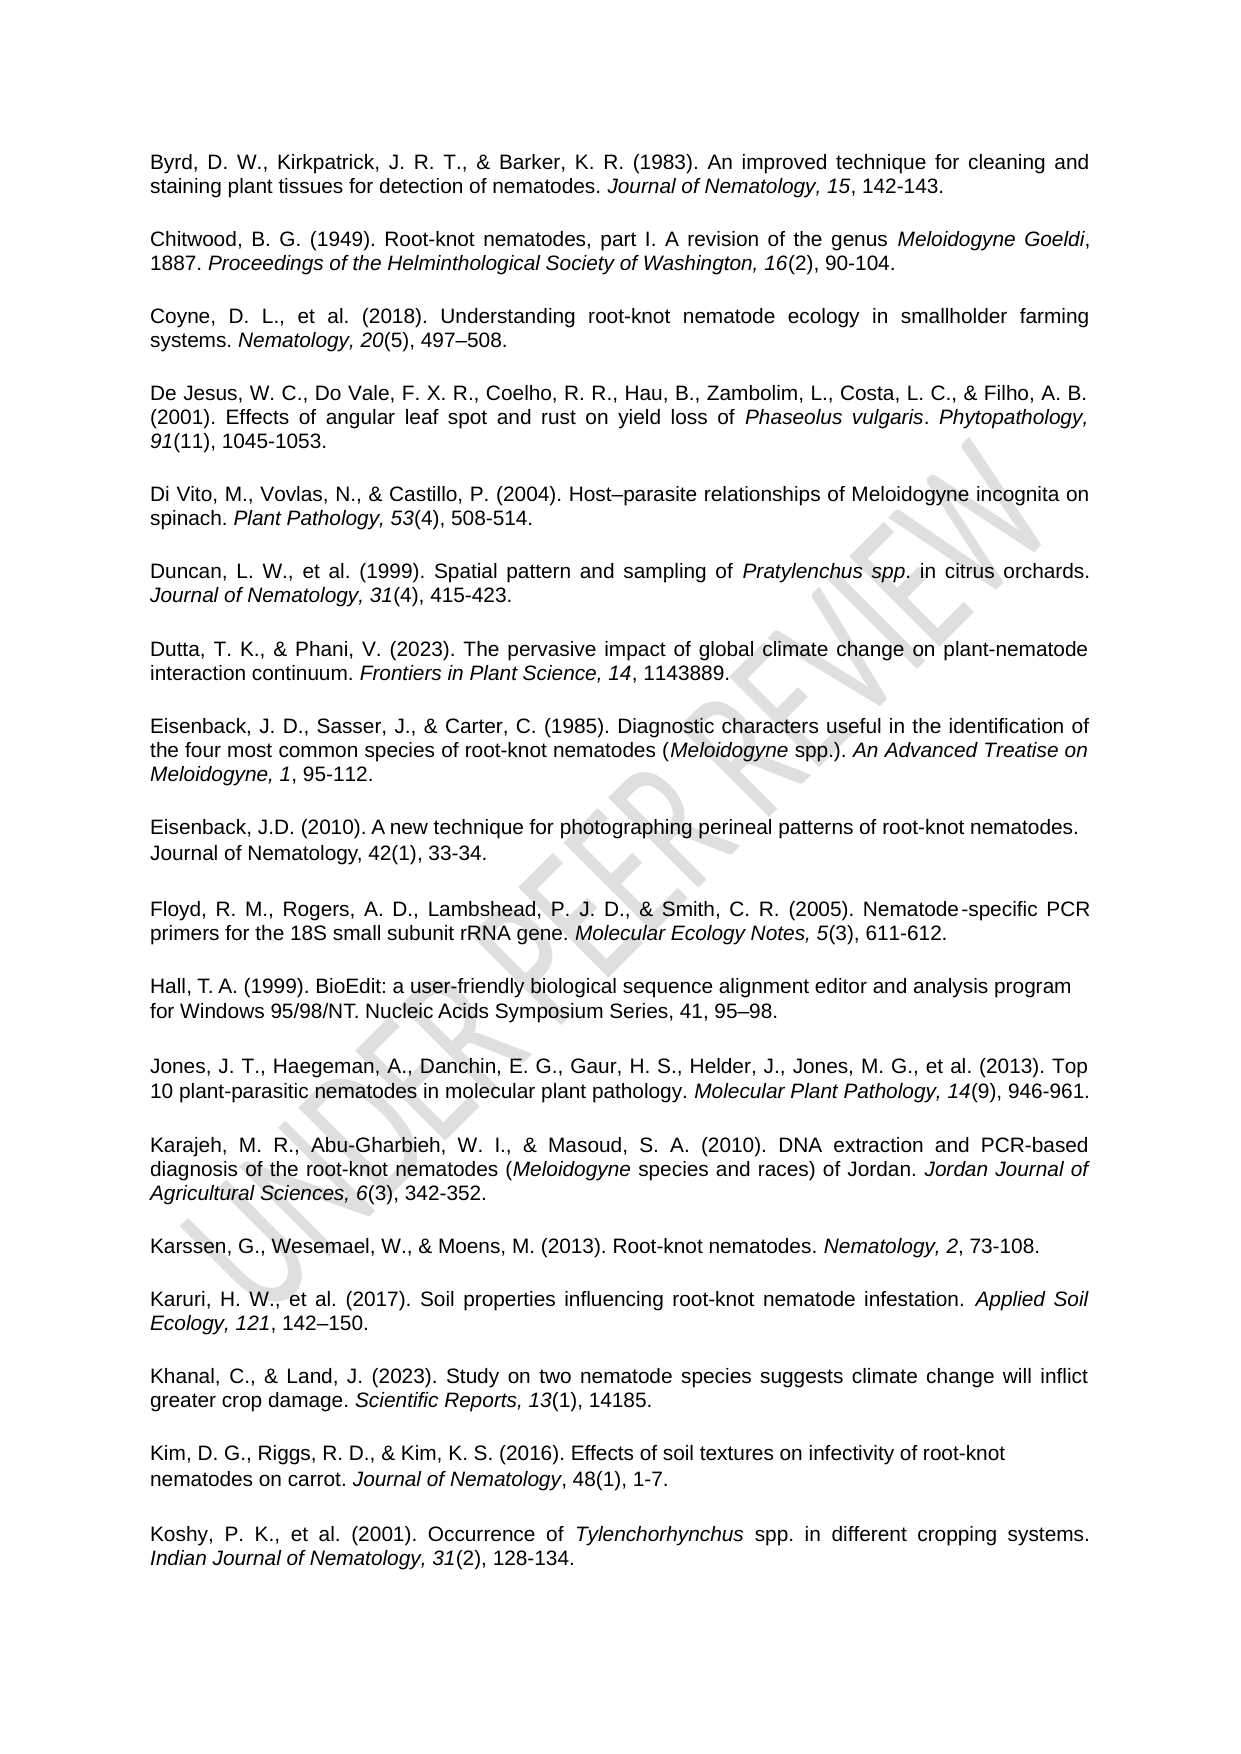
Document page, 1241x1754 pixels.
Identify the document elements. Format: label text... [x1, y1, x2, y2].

text Khanal, C., & Land, J. (2023). Study on two nematode species suggests climate change will inflict greater crop damage. Scientific Reports, 13(1), 14185. [150, 1364, 1090, 1412]
text Karuri, H. W., et al. (2017). Soil properties influencing root-knot nematode infestation. Applied Soil Ecology, 121, 142–150. [150, 1287, 1090, 1334]
text Karssen, G., Wesemael, W., & Moens, M. (2013). Root-knot nematodes. Nematology, 2, 73-108. [150, 1233, 1090, 1257]
text Jones, J. T., Haegeman, A., Danchin, E. G., Gaur, H. S., Helder, J., Jones, M. G., et al. (2013). Top 10 plant‐parasitic nematodes in molecular plant pathology. Molecular Plant Pathology, 14(9), 946-961. [150, 1054, 1090, 1103]
text Duncan, L. W., et al. (1999). Spatial pattern and sampling of Pratylenchus spp. in citrus orchards. Journal of Nematology, 31(4), 415-423. [150, 559, 1090, 607]
text Hall, T. A. (1999). BioEdit: a user-friendly biological sequence alignment editor and analysis program for Windows 95/98/NT. Nucleic Acids Symposium Series, 41, 95–98. [150, 973, 1090, 1023]
text De Jesus, W. C., Do Vale, F. X. R., Coelho, R. R., Hau, B., Zambolim, L., Costa, L. C., & Filho, A. B. (2001). Effects of angular leaf spot and rust on yield loss of Phaseolus vulgaris. Phytopathology, 91(11), 1045-1053. [150, 381, 1090, 453]
text Chitwood, B. G. (1949). Root-knot nematodes, part I. A revision of the genus Meloidogyne Goeldi, 1887. Proceedings of the Helminthological Society of Washington, 16(2), 90-104. [150, 227, 1090, 275]
text Eisenback, J.D. (2010). A new technique for photographing perineal patterns of root-knot nematodes. Journal of Nematology, 42(1), 33-34. [150, 814, 1090, 864]
text Byrd, D. W., Kirkpatrick, J. R. T., & Barker, K. R. (1983). An improved technique for cleaning and staining plant tissues for detection of nematodes. Journal of Nematology, 15, 142-143. [150, 150, 1090, 198]
text Karajeh, M. R., Abu-Gharbieh, W. I., & Masoud, S. A. (2010). DNA extraction and PCR-based diagnosis of the root-knot nematodes (Meloidogyne species and races) of Jordan. Jordan Journal of Agricultural Sciences, 6(3), 342-352. [150, 1132, 1090, 1204]
text Kim, D. G., Riggs, R. D., & Kim, K. S. (2016). Effects of soil textures on infectivity of root-knot nematodes on carrot. Journal of Nematology, 48(1), 1-7. [150, 1441, 1090, 1491]
text Eisenback, J. D., Sasser, J., & Carter, C. (1985). Diagnostic characters useful in the identification of the four most common species of root-knot nematodes (Meloidogyne spp.). An Advanced Treatise on Meloidogyne, 1, 95-112. [150, 713, 1090, 785]
text Floyd, R. M., Rogers, A. D., Lambshead, P. J. D., & Smith, C. R. (2005). Nematode‐specific PCR primers for the 18S small subunit rRNA gene. Molecular Ecology Notes, 5(3), 611-612. [150, 895, 1090, 944]
text Coyne, D. L., et al. (2018). Understanding root-knot nematode ecology in smallholder farming systems. Nematology, 20(5), 497–508. [150, 304, 1090, 352]
text Dutta, T. K., & Phani, V. (2023). The pervasive impact of global climate change on plant-nematode interaction continuum. Frontiers in Plant Science, 14, 1143889. [150, 636, 1090, 684]
text Di Vito, M., Vovlas, N., & Castillo, P. (2004). Host–parasite relationships of Meloidogyne incognita on spinach. Plant Pathology, 53(4), 508-514. [150, 482, 1090, 530]
text Koshy, P. K., et al. (2001). Occurrence of Tylenchorhynchus spp. in different cropping systems. Indian Journal of Nematology, 31(2), 128-134. [150, 1522, 1090, 1569]
